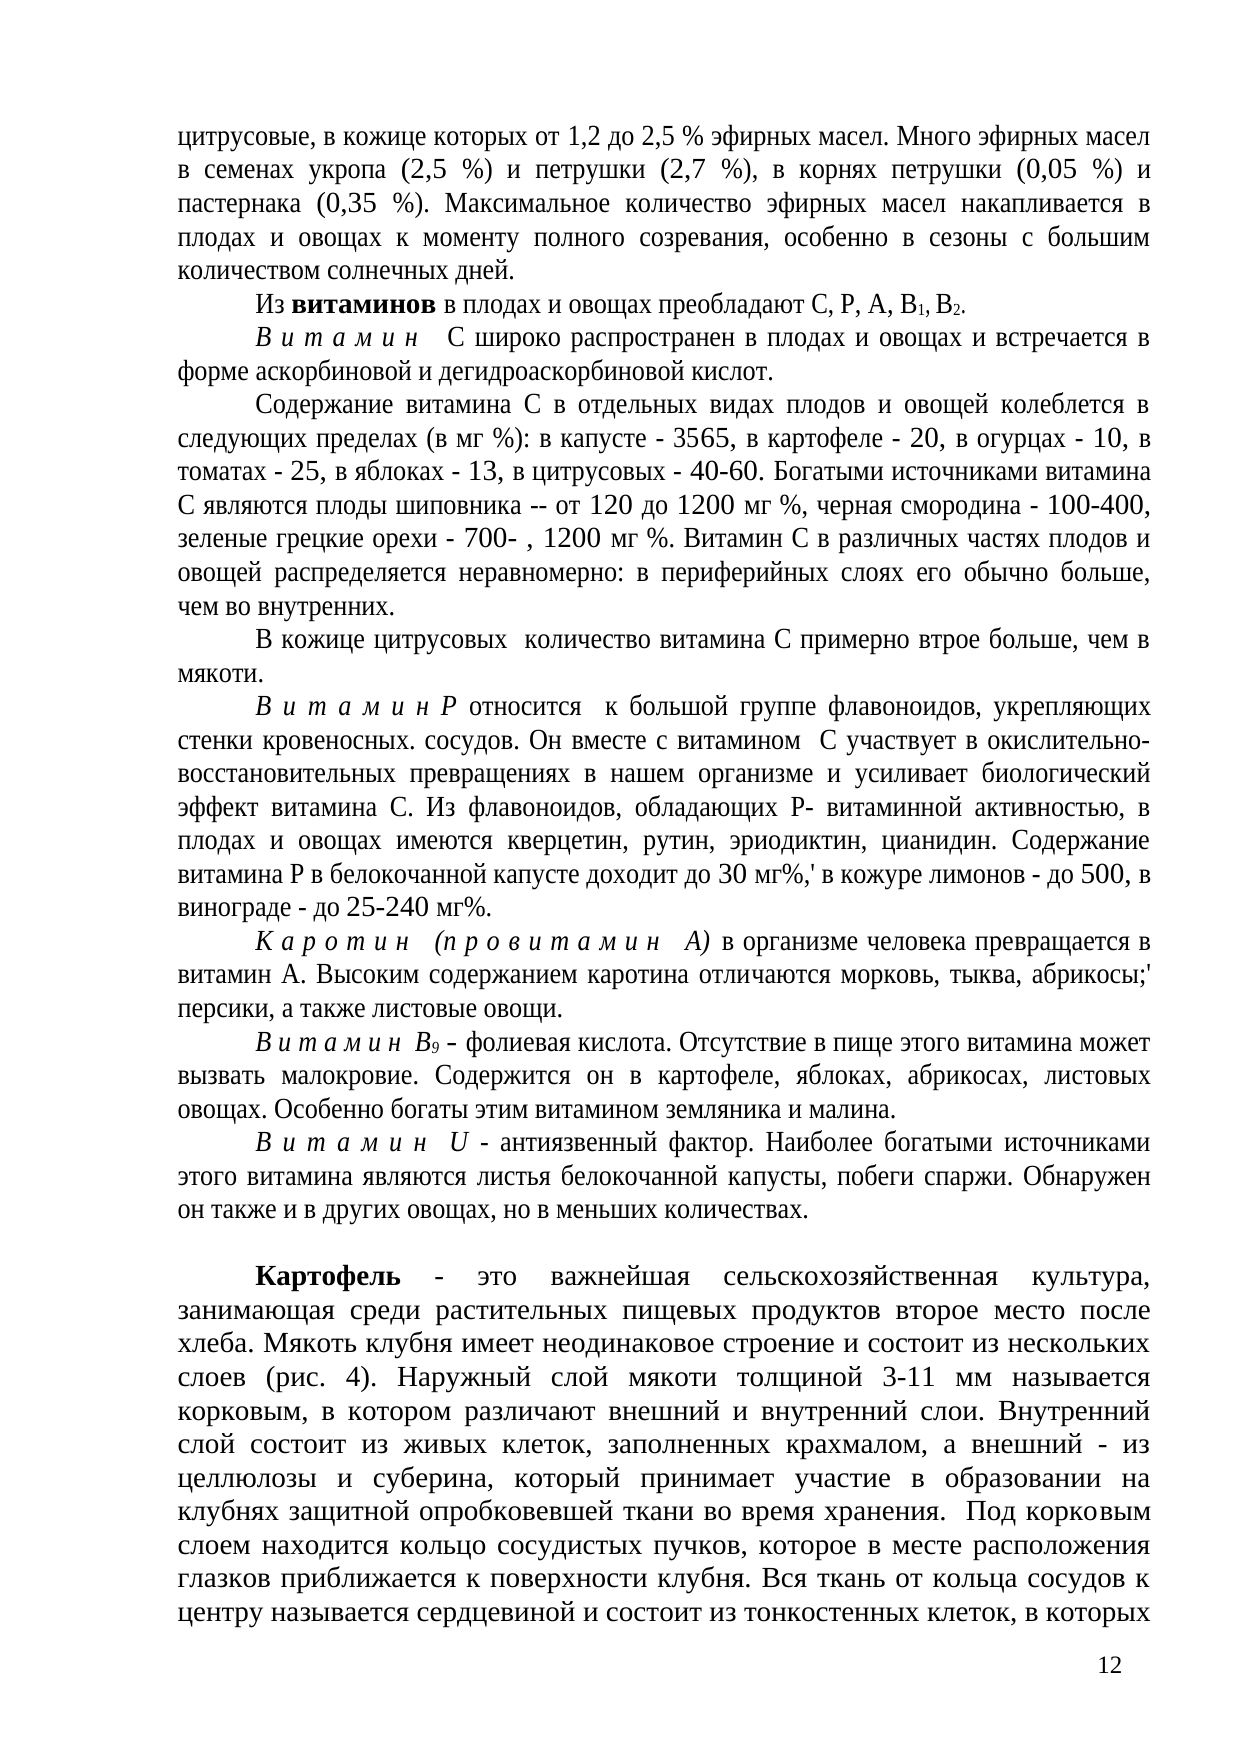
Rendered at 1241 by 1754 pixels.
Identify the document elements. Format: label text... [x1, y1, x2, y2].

text В кожице цитрусовых количество витамина С примерно втрое больше, чем в мякоти. [177, 621, 1151, 688]
text К а р о т и н (п р о в и т а м и н А) в организме человека превращается в витамин А. Высоким содержанием каротина отличаются морковь, тыква, абрикосы;' персики, а также листовые овощи. [177, 923, 1151, 1024]
text В и т а м и н Р относится к большой группе флавоноидов, укрепляющих стенки кровеносных. сосудов. Он вместе с витамином С участвует в окислительно-восстановительных превращениях в нашем организме и усиливает биологический эффект витамина С. Из флавоноидов, обладающих Р- витаминной активностью, в плодах и овощах имеются кверцетин, рутин, эриодиктин, цианидин. Содержание витамина Р в белокочанной капусте доходит до 30 мг%,' в кожуре лимонов - до 500, в винограде - до 25-240 мг%. [177, 688, 1151, 923]
text Содержание витамина С в отдельных видах плодов и овощей колеблется в следующих пределах (в мг %): в капусте - 3565, в картофеле - 20, в огурцах - 10, в томатах - 25, в яблоках - 13, в цитрусовых - 40-60. Богатыми источниками витамина С являются плоды шиповника -- от 120 до 1200 мг %, черная смородина - 100-400, зеленые грецкие орехи - 700- , 1200 мг %. Витамин С в различных частях плодов и овощей распределяется неравномерно: в периферийных слоях его обычно больше, чем во внутренних. [177, 386, 1151, 621]
text Из витаминов в плодах и овощах преобладают С, Р, А, B1, В2. [177, 286, 1151, 319]
text В и т а м и н U - антиязвенный фактор. Наиболее богатыми источниками этого витамина являются листья белокочанной капусты, побеги спаржи. Обнаружен он также и в других овощах, но в меньших количествах. [177, 1124, 1151, 1225]
text В и т а м и н В9 - фолиевая кислота. Отсутствие в пище этого витамина может вызвать малокровие. Содержится он в картофеле, яблоках, абрикосах, листовых овощах. Особенно богаты этим витамином земляника и малина. [177, 1024, 1151, 1124]
text В и т а м и н С широко распространен в плодах и овощах и встречается в форме аскорбиновой и дегидроаскорбиновой кислот. [177, 319, 1151, 386]
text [177, 118, 1151, 286]
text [177, 1258, 1151, 1627]
